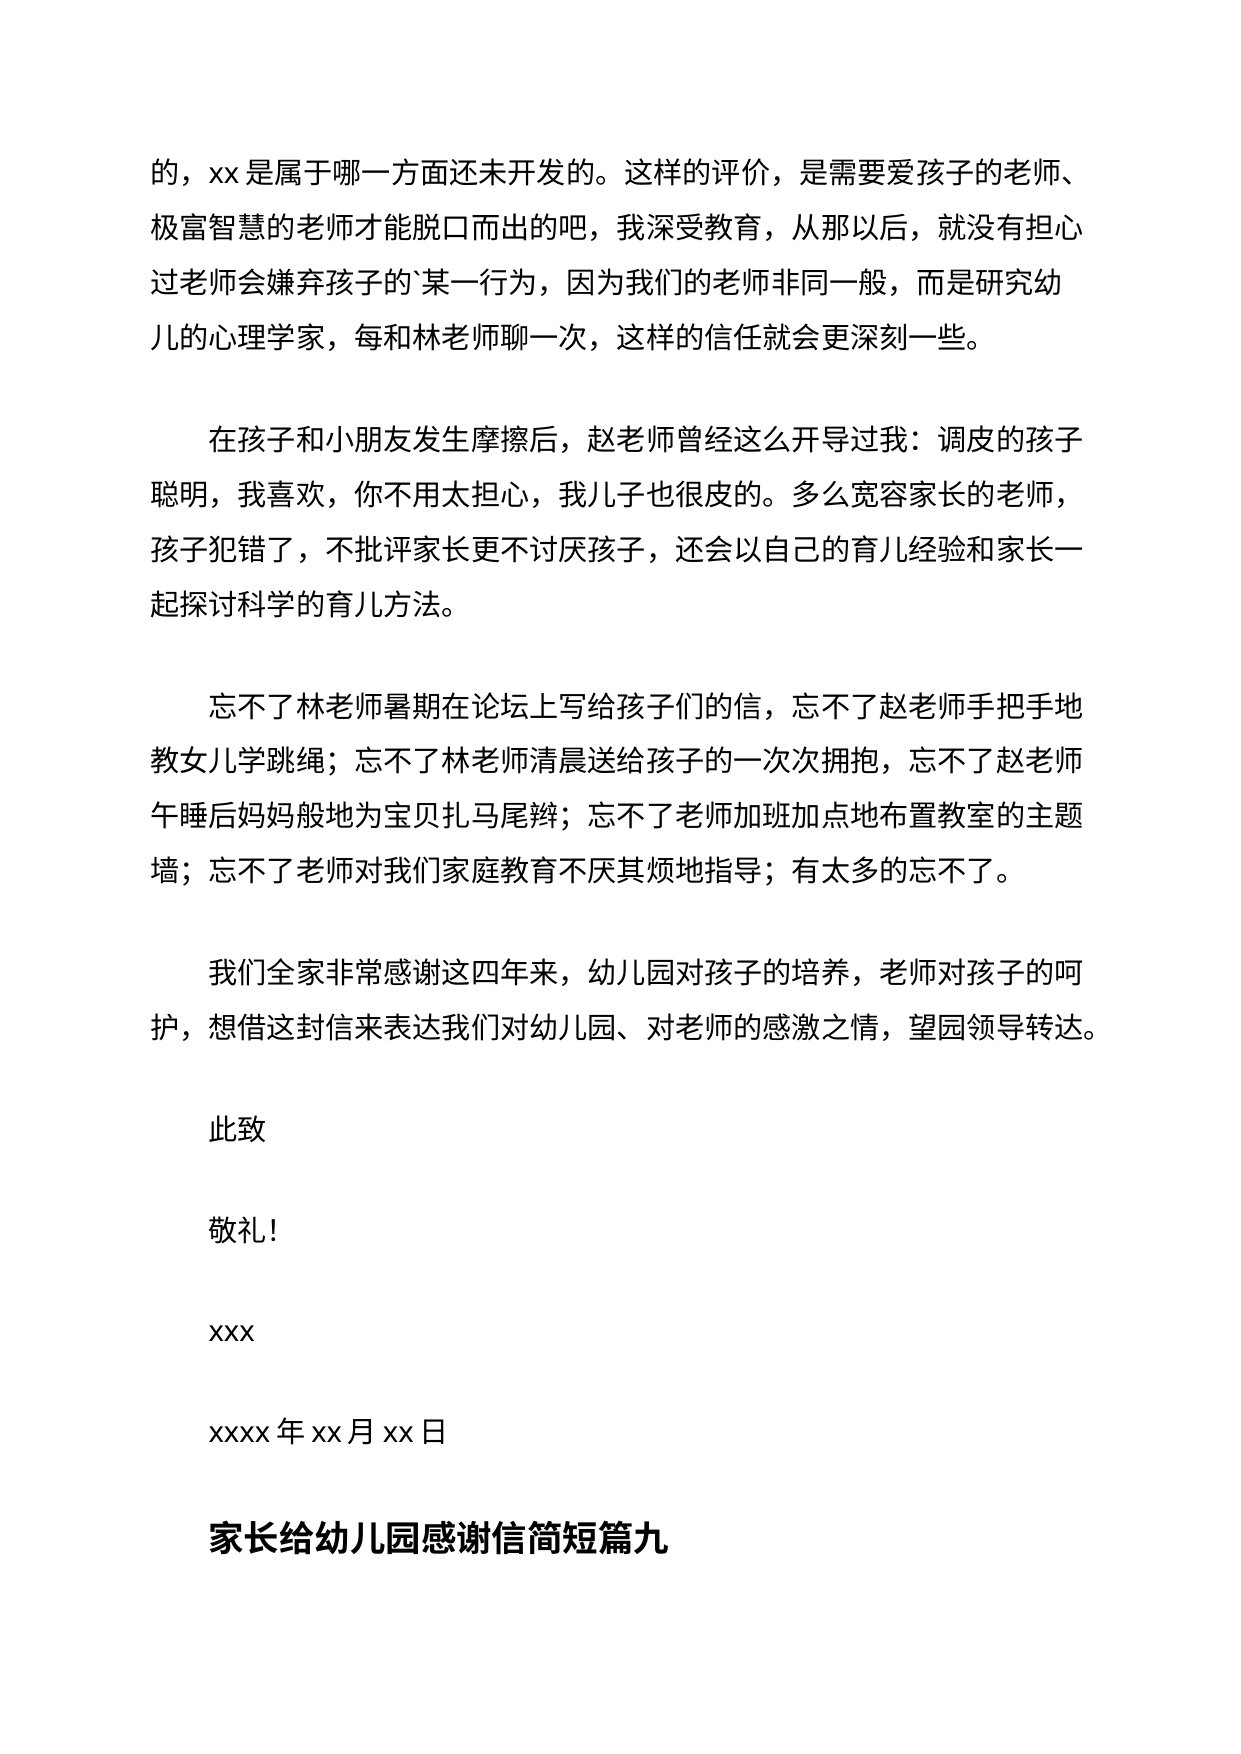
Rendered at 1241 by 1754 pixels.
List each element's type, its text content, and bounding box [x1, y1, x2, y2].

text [150, 150, 1090, 357]
text xxxx年xx月xx日 [150, 1408, 1090, 1451]
text 此致 [150, 1106, 1090, 1148]
text 在孩子和小朋友发生摩擦后，赵老师曾经这么开导过我：调皮的孩子聪明，我喜欢，你不用太担心，我儿子也很皮的。多么宽容家长的老师，孩子犯错了，不批评家长更不讨厌孩子，还会以自己的育儿经验和家长一起探讨科学的育儿方法。 [150, 417, 1090, 624]
text 忘不了林老师暑期在论坛上写给孩子们的信，忘不了赵老师手把手地教女儿学跳绳；忘不了林老师清晨送给孩子的一次次拥抱，忘不了赵老师午睡后妈妈般地为宝贝扎马尾辫；忘不了老师加班加点地布置教室的主题墙；忘不了老师对我们家庭教育不厌其烦地指导；有太多的忘不了。 [150, 683, 1090, 890]
text 敬礼！ [150, 1208, 1090, 1250]
text xxx [150, 1310, 1090, 1349]
text 我们全家非常感谢这四年来，幼儿园对孩子的培养，老师对孩子的呵护，想借这封信来表达我们对幼儿园、对老师的感激之情，望园领导转达。 [150, 949, 1090, 1047]
text 家长给幼儿园感谢信简短篇九 [150, 1510, 1090, 1561]
